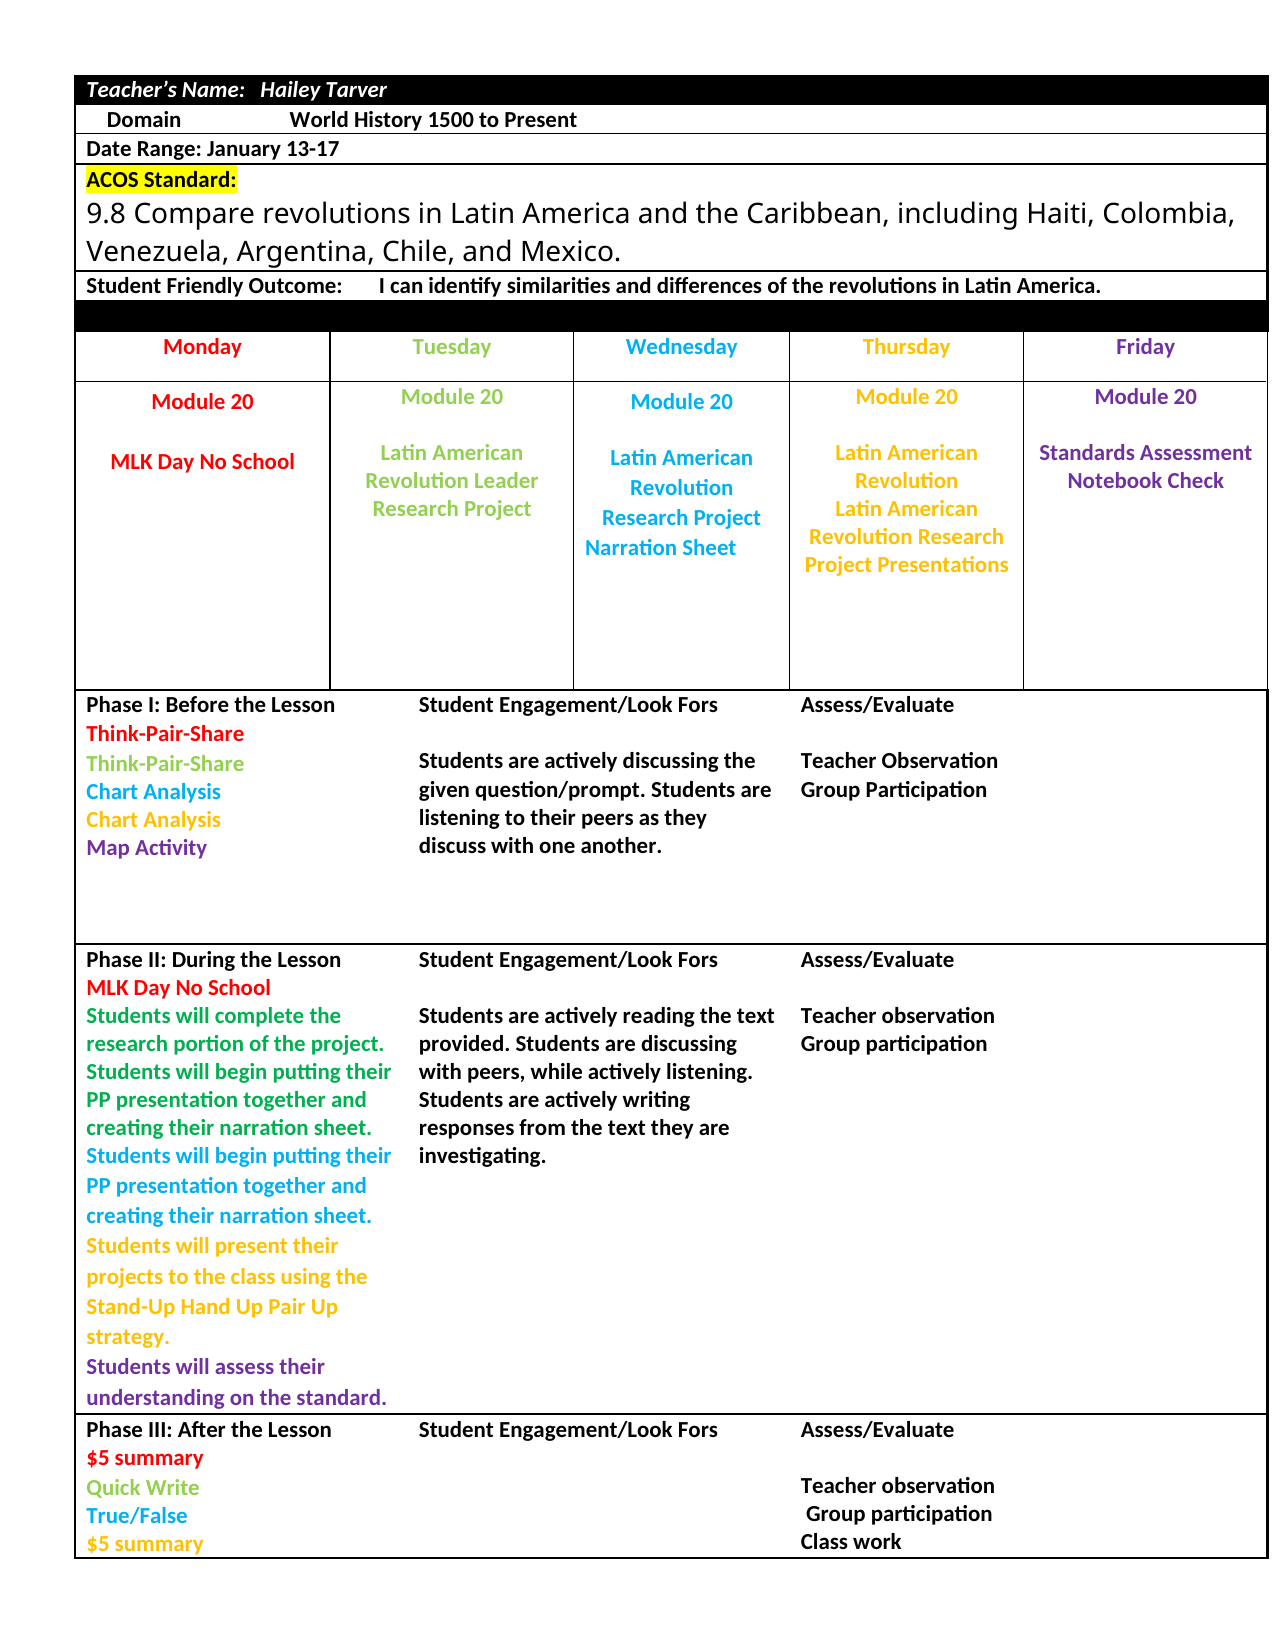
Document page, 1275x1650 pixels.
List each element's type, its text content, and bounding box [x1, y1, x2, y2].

table_cell Module 20 Standards Assessment Notebook Check [1024, 381, 1267, 688]
table_cell Wednesday [574, 332, 789, 381]
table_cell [408, 1415, 789, 1557]
table_cell Tuesday [331, 332, 573, 381]
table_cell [76, 1415, 407, 1557]
table_cell Assess/Evaluate Teacher Observation Group Participation [789, 691, 1266, 943]
table_cell Module 20 Latin American Revolution Research Project Narration Sheet [574, 382, 789, 688]
table_cell Phase II: During the Lesson MLK Day No School Students will complete the research portion of the project. Students will begin putting their PP presentation together and creating their narration sheet. Students will begin putting their PP presentation together and creating their narration sheet. Students will present their projects to the class using the Stand-Up Hand Up Pair Up strategy. Students will assess their understanding on the standard. [76, 945, 407, 1413]
table_cell Phase I: Before the Lesson Think-Pair-Share Think-Pair-Share Chart Analysis Chart Analysis Map Activity [76, 691, 407, 943]
table_cell Date Range: January 13-17 [76, 134, 1266, 163]
table_cell Domain World History 1500 to Present [76, 105, 1266, 133]
table_cell Monday [76, 332, 329, 381]
table_cell Module 20 Latin American Revolution Latin American Revolution Research Project Presentations [790, 382, 1023, 688]
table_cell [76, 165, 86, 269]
table_cell ACOS Standard: 9.8 Compare revolutions in Latin America and the Caribbean, including Haiti, Colombia, Venezuela, Argentina, Chile, and Mexico. [237, 165, 1266, 269]
table_cell Student Engagement/Look Fors Students are actively reading the text provided. Students are discussing with peers, while actively listening. Students are actively writing responses from the text they are investigating. [408, 945, 789, 1413]
table_cell Student Engagement/Look Fors Students are actively discussing the given question/prompt. Students are listening to their peers as they discuss with one another. [408, 691, 789, 943]
table_cell [76, 302, 1266, 330]
table_header Teacher’s Name: Hailey Tarver [76, 75, 1266, 103]
table_cell Friday [1024, 332, 1267, 381]
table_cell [789, 1415, 1266, 1557]
table_cell Assess/Evaluate Teacher observation Group participation [789, 945, 1266, 1413]
table_cell Module 20 MLK Day No School [76, 382, 329, 688]
table_cell Module 20 Latin American Revolution Leader Research Project [331, 382, 573, 688]
table_cell Thursday [790, 332, 1023, 381]
table_cell Student Friendly Outcome: I can identify similarities and differences of the revolutions in Latin America. [76, 272, 1266, 300]
